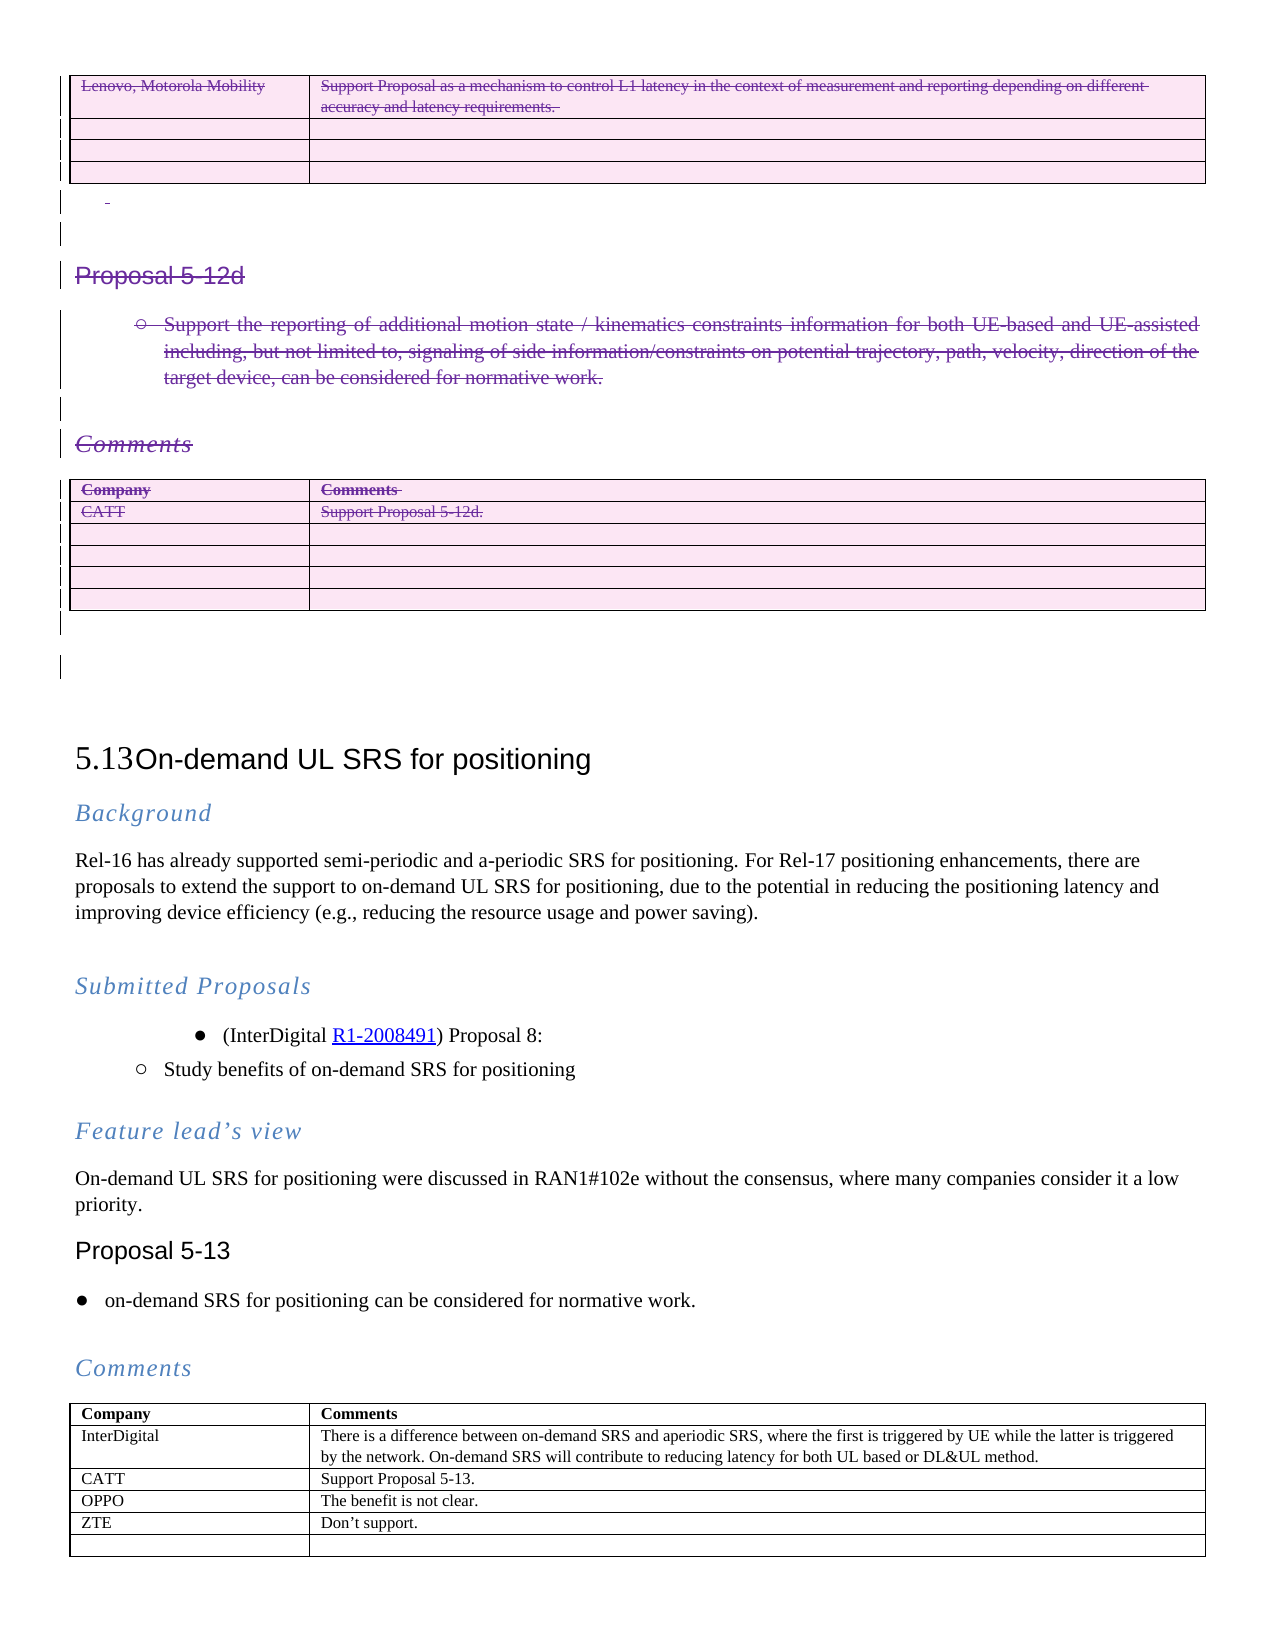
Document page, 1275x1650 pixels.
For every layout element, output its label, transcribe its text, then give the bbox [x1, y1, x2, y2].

text On-demand UL SRS for positioning were discussed in RAN1#102e without the consensus, where many companies consider it a low priority. [75, 1166, 1200, 1216]
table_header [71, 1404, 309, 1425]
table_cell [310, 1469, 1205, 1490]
subtitle Comments [75, 1353, 1200, 1382]
subtitle Submitted Proposals [75, 971, 1200, 999]
subtitle On-demand UL SRS for positioning [75, 738, 1200, 777]
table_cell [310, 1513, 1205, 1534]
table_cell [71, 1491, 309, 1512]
subtitle Background [75, 798, 1200, 827]
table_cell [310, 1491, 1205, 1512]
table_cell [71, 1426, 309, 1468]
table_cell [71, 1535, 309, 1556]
text Rel-16 has already supported semi-periodic and a-periodic SRS for positioning. For Rel-17 positioning enhancements, there are proposals to extend the support to on-demand UL SRS for positioning, due to the potential in reducing the positioning latency and improving device efficiency (e.g., reducing the resource usage and power saving). [75, 848, 1200, 924]
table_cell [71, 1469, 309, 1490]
subtitle Proposal 5-13 [75, 1236, 1200, 1265]
text (InterDigital R1-2008491) Proposal 8: [193, 1021, 1200, 1047]
list Study benefits of on-demand SRS for positioning [134, 1055, 1200, 1082]
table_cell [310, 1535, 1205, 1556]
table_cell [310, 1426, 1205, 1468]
subtitle Feature lead’s view [75, 1116, 1200, 1145]
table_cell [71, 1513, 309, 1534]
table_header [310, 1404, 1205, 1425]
list on-demand SRS for positioning can be considered for normative work. [75, 1286, 1200, 1312]
